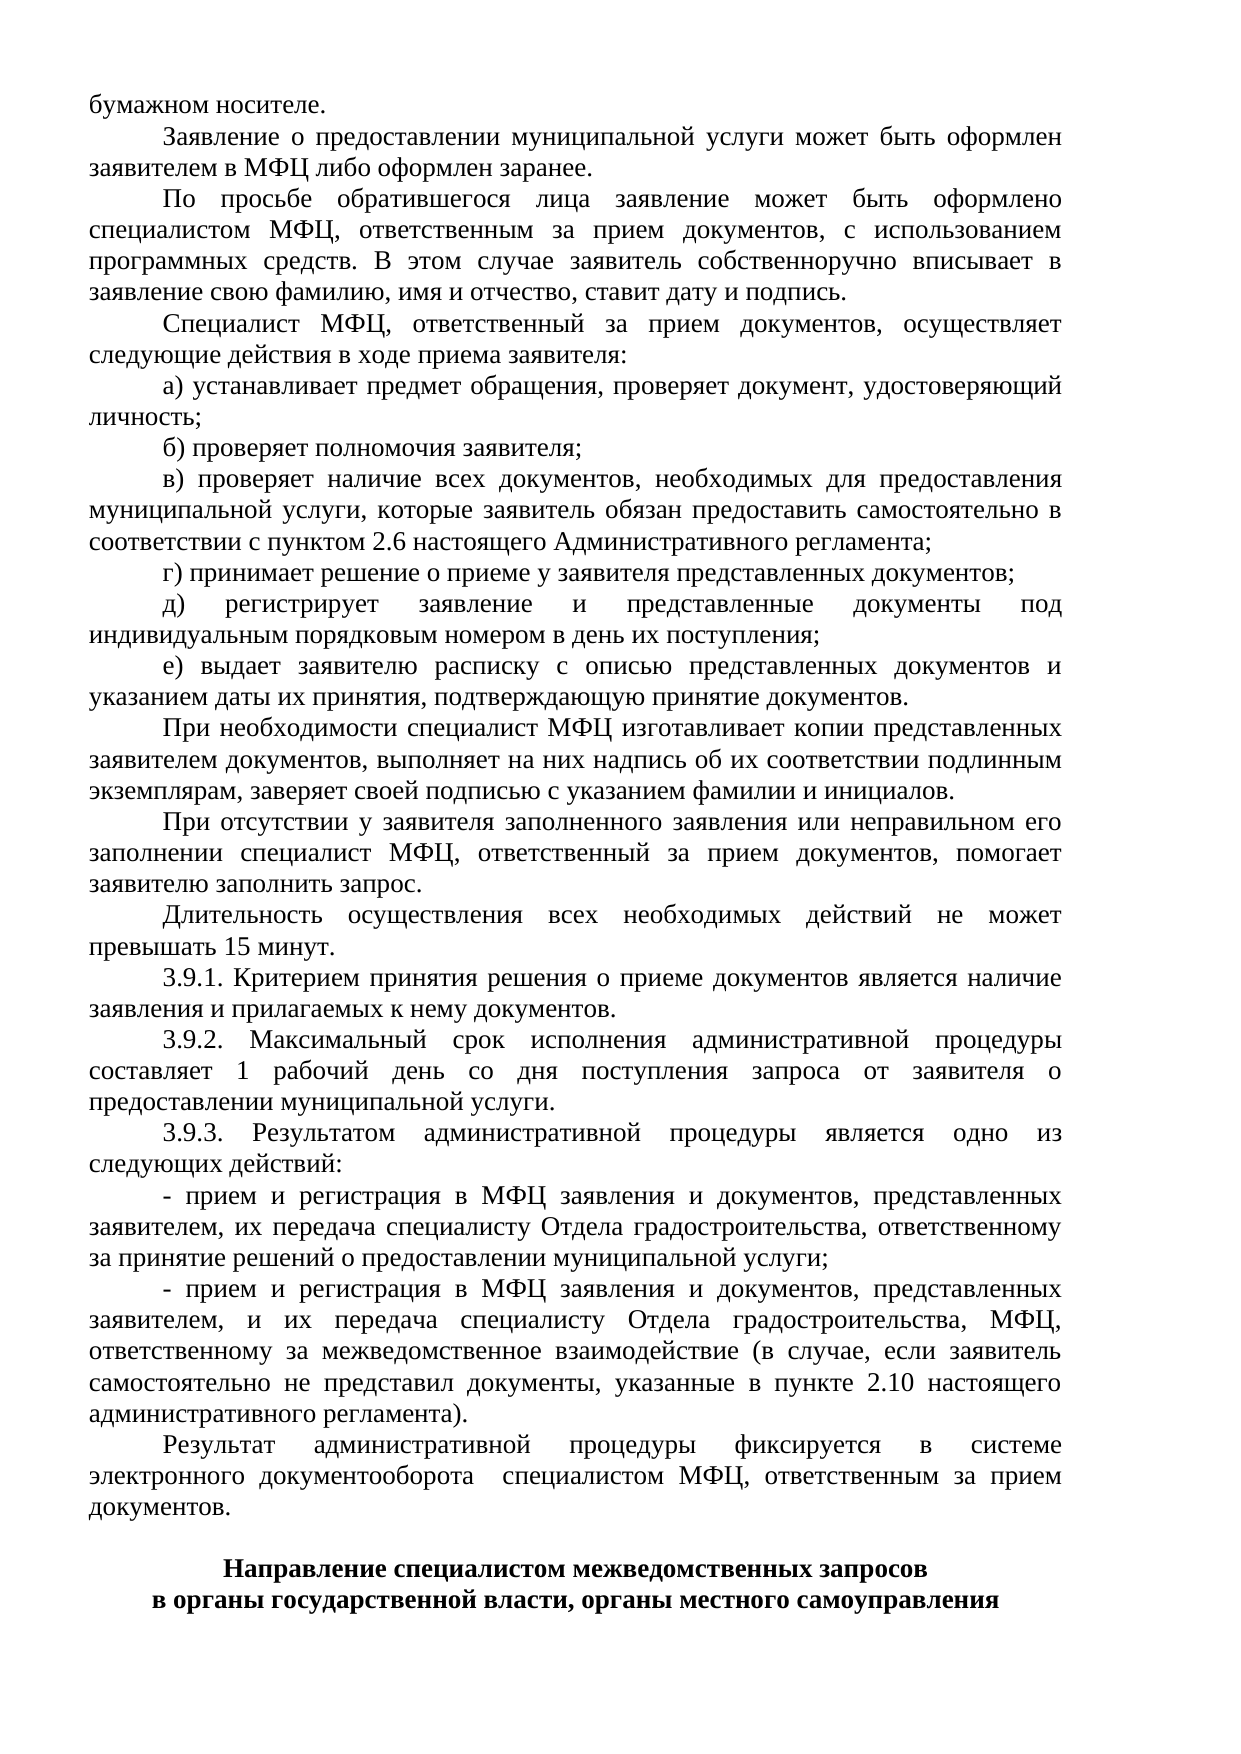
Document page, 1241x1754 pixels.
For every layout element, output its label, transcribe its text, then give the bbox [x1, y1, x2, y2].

text Заявление о предоставлении муниципальной услуги может быть оформлен заявителем в МФЦ либо оформлен заранее. [89, 120, 1063, 182]
text По просьбе обратившегося лица заявление может быть оформлено специалистом МФЦ, ответственным за прием документов, с использованием программных средств. В этом случае заявитель собственноручно вписывает в заявление свою фамилию, имя и отчество, ставит дату и подпись. [89, 182, 1063, 307]
text в) проверяет наличие всех документов, необходимых для предоставления муниципальной услуги, которые заявитель обязан предоставить самостоятельно в соответствии с пунктом 2.6 настоящего Административного регламента; [89, 462, 1063, 556]
text Специалист МФЦ, ответственный за прием документов, осуществляет следующие действия в ходе приема заявителя: [89, 307, 1063, 369]
text 3.9.1. Критерием принятия решения о приеме документов является наличие заявления и прилагаемых к нему документов. [89, 961, 1063, 1023]
text в органы государственной власти, органы местного самоуправления [89, 1584, 1063, 1615]
text д) регистрирует заявление и представленные документы под индивидуальным порядковым номером в день их поступления; [89, 587, 1063, 649]
text При отсутствии у заявителя заполненного заявления или неправильном его заполнении специалист МФЦ, ответственный за прием документов, помогает заявителю заполнить запрос. [89, 805, 1063, 898]
text г) принимает решение о приеме у заявителя представленных документов; [89, 556, 1063, 587]
text а) устанавливает предмет обращения, проверяет документ, удостоверяющий личность; [89, 369, 1063, 431]
text - прием и регистрация в МФЦ заявления и документов, представленных заявителем, и их передача специалисту Отдела градостроительства, МФЦ, ответственному за межведомственное взаимодействие (в случае, если заявитель самостоятельно не представил документы, указанные в пункте 2.10 настоящего административного регламента). [89, 1272, 1063, 1428]
text При необходимости специалист МФЦ изготавливает копии представленных заявителем документов, выполняет на них надпись об их соответствии подлинным экземплярам, заверяет своей подписью с указанием фамилии и инициалов. [89, 712, 1063, 805]
text б) проверяет полномочия заявителя; [89, 431, 1063, 462]
text Результат административной процедуры фиксируется в системе электронного документооборота специалистом МФЦ, ответственным за прием документов. [89, 1428, 1063, 1521]
text Длительность осуществления всех необходимых действий не может превышать 15 минут. [89, 898, 1063, 961]
text е) выдает заявителю расписку с описью представленных документов и указанием даты их принятия, подтверждающую принятие документов. [89, 649, 1063, 712]
text Направление специалистом межведомственных запросов [89, 1552, 1063, 1584]
text 3.9.3. Результатом административной процедуры является одно из следующих действий: [89, 1116, 1063, 1179]
text - прием и регистрация в МФЦ заявления и документов, представленных заявителем, их передача специалисту Отдела градостроительства, ответственному за принятие решений о предоставлении муниципальной услуги; [89, 1179, 1063, 1272]
text 3.9.2. Максимальный срок исполнения административной процедуры составляет 1 рабочий день со дня поступления запроса от заявителя о предоставлении муниципальной услуги. [89, 1023, 1063, 1116]
